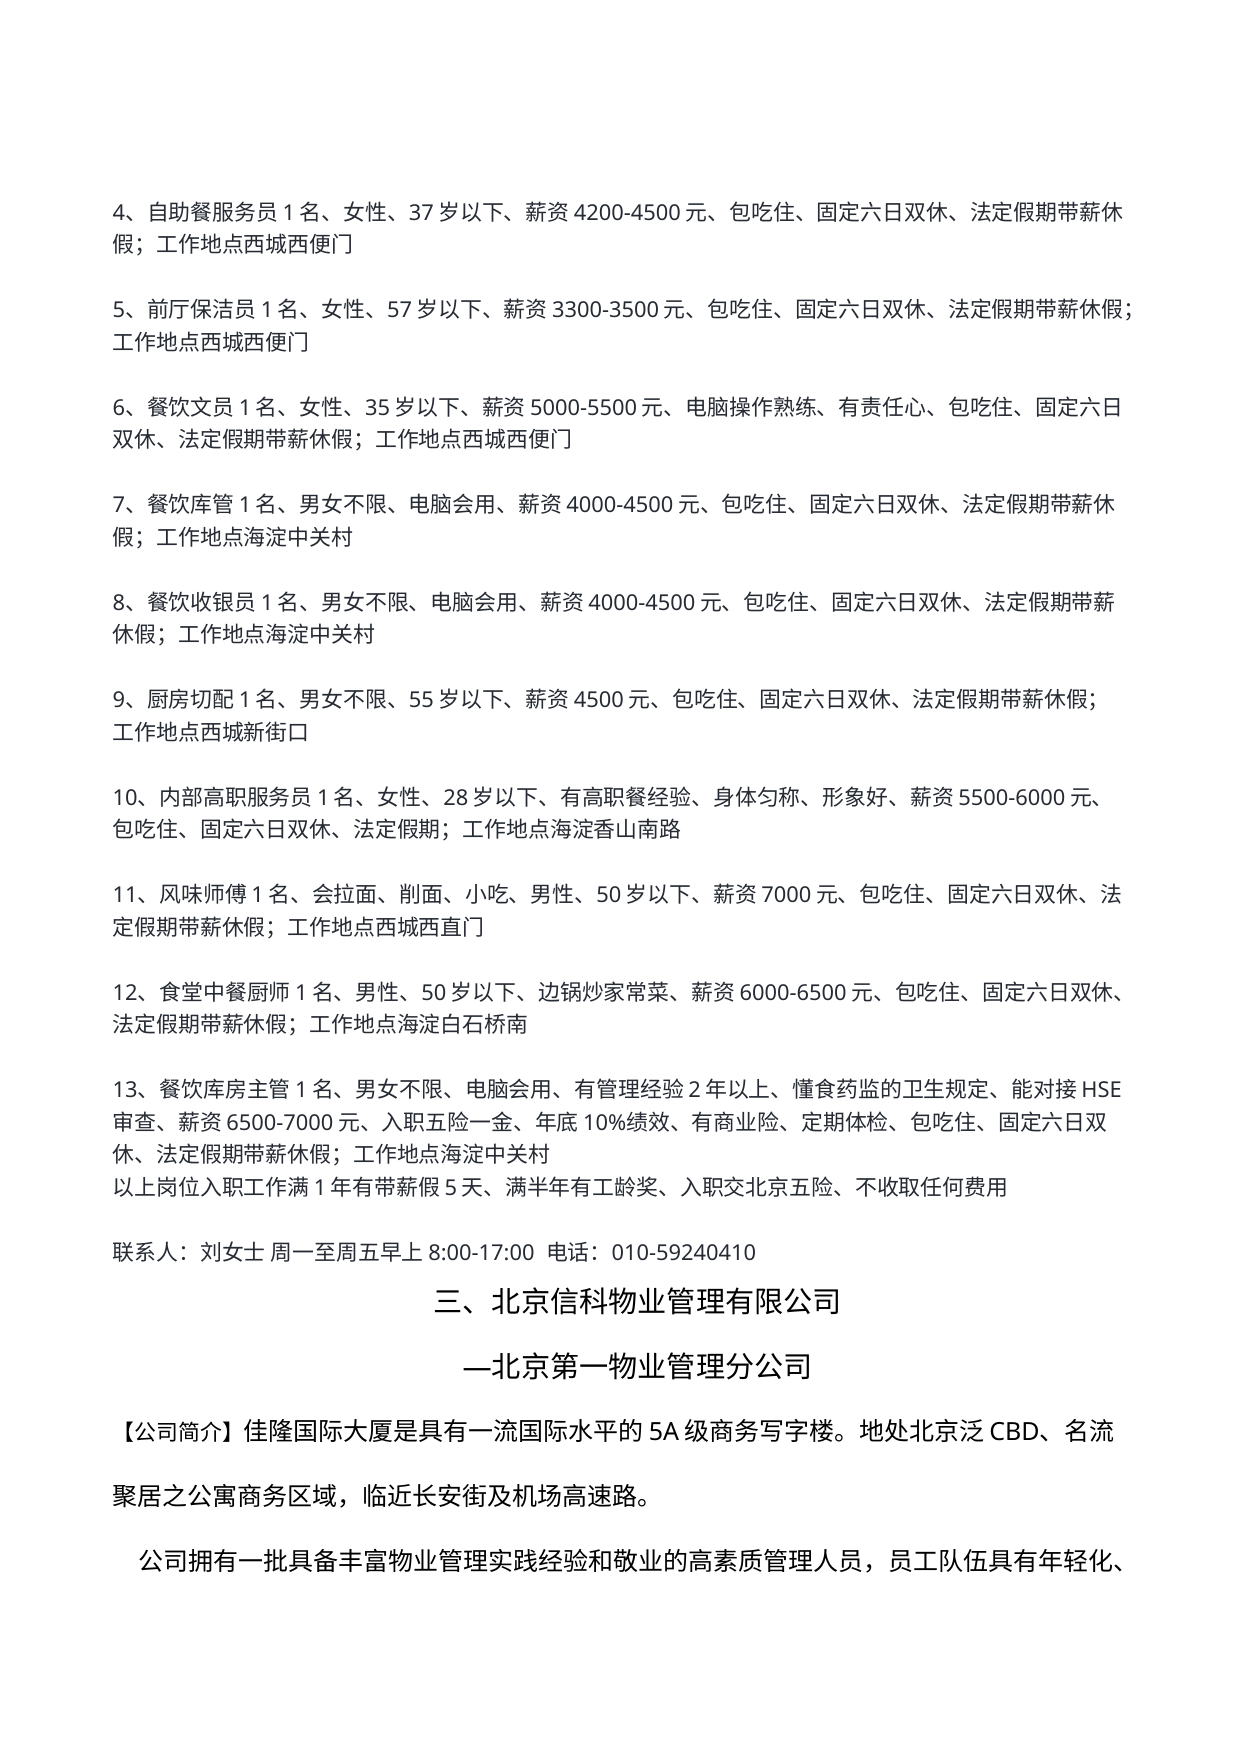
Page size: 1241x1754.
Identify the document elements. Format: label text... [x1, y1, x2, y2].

text 13、餐饮库房主管1名、男女不限、电脑会用、有管理经验2年以上、懂食药监的卫生规定、能对接HSE审查、薪资6500-7000元、入职五险一金、年底10%绩效、有商业险、定期体检、包吃住、固定六日双休、法定假期带薪休假；工作地点海淀中关村 [112, 1072, 1128, 1169]
text 三、北京信科物业管理有限公司 [112, 1267, 1128, 1332]
text 8、餐饮收银员1名、男女不限、电脑会用、薪资4000-4500元、包吃住、固定六日双休、法定假期带薪休假；工作地点海淀中关村 [112, 584, 1128, 649]
text 4、自助餐服务员1名、女性、37岁以下、薪资4200-4500元、包吃住、固定六日双休、法定假期带薪休假；工作地点西城西便门 [112, 194, 1128, 259]
text 6、餐饮文员1名、女性、35岁以下、薪资5000-5500元、电脑操作熟练、有责任心、包吃住、固定六日双休、法定假期带薪休假；工作地点西城西便门 [112, 389, 1128, 454]
text —北京第一物业管理分公司 [112, 1332, 1128, 1397]
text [112, 1397, 1128, 1592]
text 11、风味师傅1名、会拉面、削面、小吃、男性、50岁以下、薪资7000元、包吃住、固定六日双休、法定假期带薪休假；工作地点西城西直门 [112, 877, 1128, 942]
text 10、内部高职服务员1名、女性、28岁以下、有高职餐经验、身体匀称、形象好、薪资5500-6000元、包吃住、固定六日双休、法定假期；工作地点海淀香山南路 [112, 779, 1128, 844]
text 以上岗位入职工作满1年有带薪假5天、满半年有工龄奖、入职交北京五险、不收取任何费用 [112, 1169, 1128, 1202]
text 联系人：刘女士 周一至周五早上8:00-17:00 电话：010-59240410 [112, 1234, 1128, 1267]
text 9、厨房切配1名、男女不限、55岁以下、薪资4500元、包吃住、固定六日双休、法定假期带薪休假；工作地点西城新街口 [112, 682, 1128, 747]
text 7、餐饮库管1名、男女不限、电脑会用、薪资4000-4500元、包吃住、固定六日双休、法定假期带薪休假；工作地点海淀中关村 [112, 487, 1128, 552]
text 12、食堂中餐厨师1名、男性、50岁以下、边锅炒家常菜、薪资6000-6500元、包吃住、固定六日双休、法定假期带薪休假；工作地点海淀白石桥南 [112, 974, 1128, 1039]
text 5、前厅保洁员1名、女性、57岁以下、薪资3300-3500元、包吃住、固定六日双休、法定假期带薪休假；工作地点西城西便门 [112, 292, 1128, 357]
